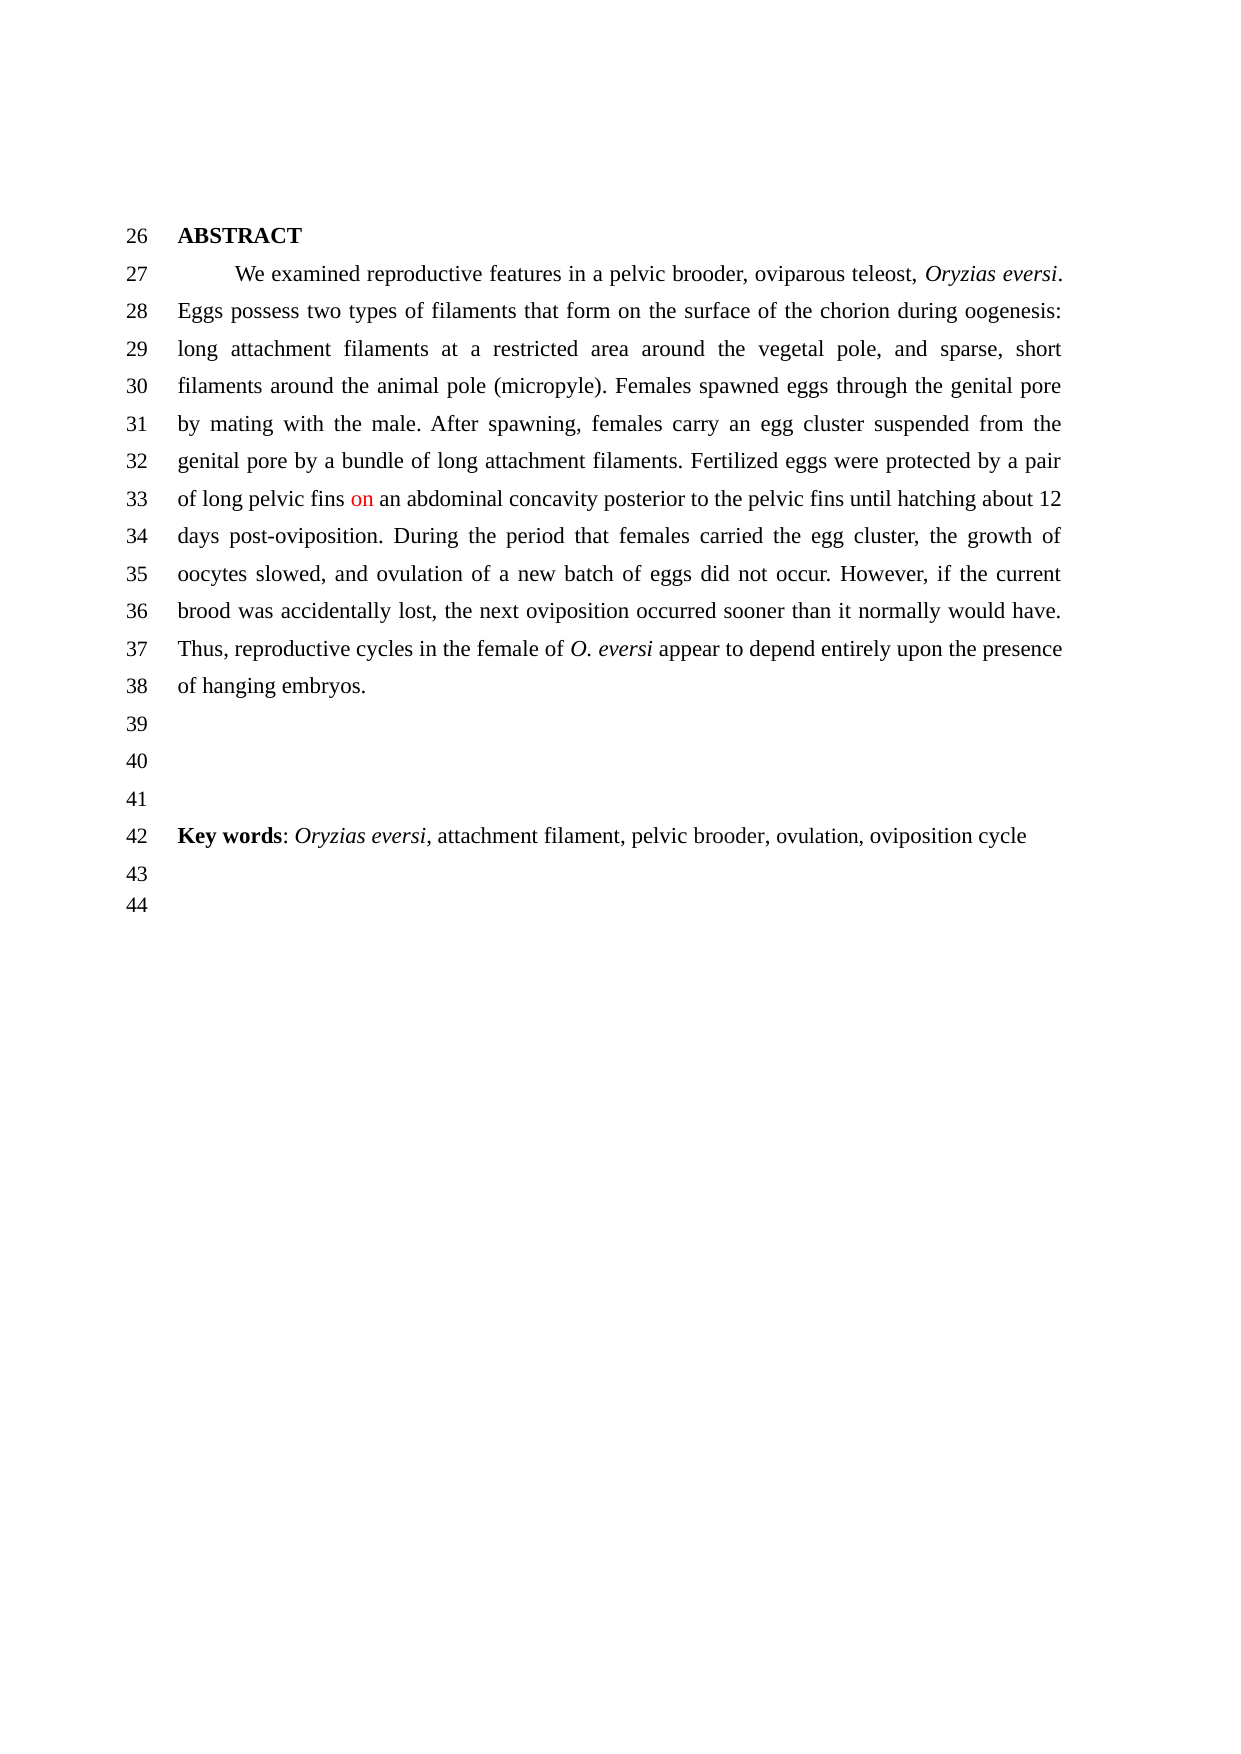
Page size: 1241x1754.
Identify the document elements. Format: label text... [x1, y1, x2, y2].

text We examined reproductive features in a pelvic brooder, oviparous teleost, Oryzias eversi. Eggs possess two types of filaments that form on the surface of the chorion during oogenesis: long attachment filaments at a restricted area around the vegetal pole, and sparse, short filaments around the animal pole (micropyle). Females spawned eggs through the genital pore by mating with the male. After spawning, females carry an egg cluster suspended from the genital pore by a bundle of long attachment filaments. Fertilized eggs were protected by a pair of long pelvic fins on an abdominal concavity posterior to the pelvic fins until hatching about 12 days post-oviposition. During the period that females carried the egg cluster, the growth of oocytes slowed, and ovulation of a new batch of eggs did not occur. However, if the current brood was accidentally lost, the next oviposition occurred sooner than it normally would have. Thus, reproductive cycles in the female of O. eversi appear to depend entirely upon the presence of hanging embryos. [177, 254, 1063, 704]
text ABSTRACT [177, 217, 1063, 254]
text Key words: Oryzias eversi, attachment filament, pelvic brooder, ovulation, oviposition cycle [177, 817, 1063, 854]
